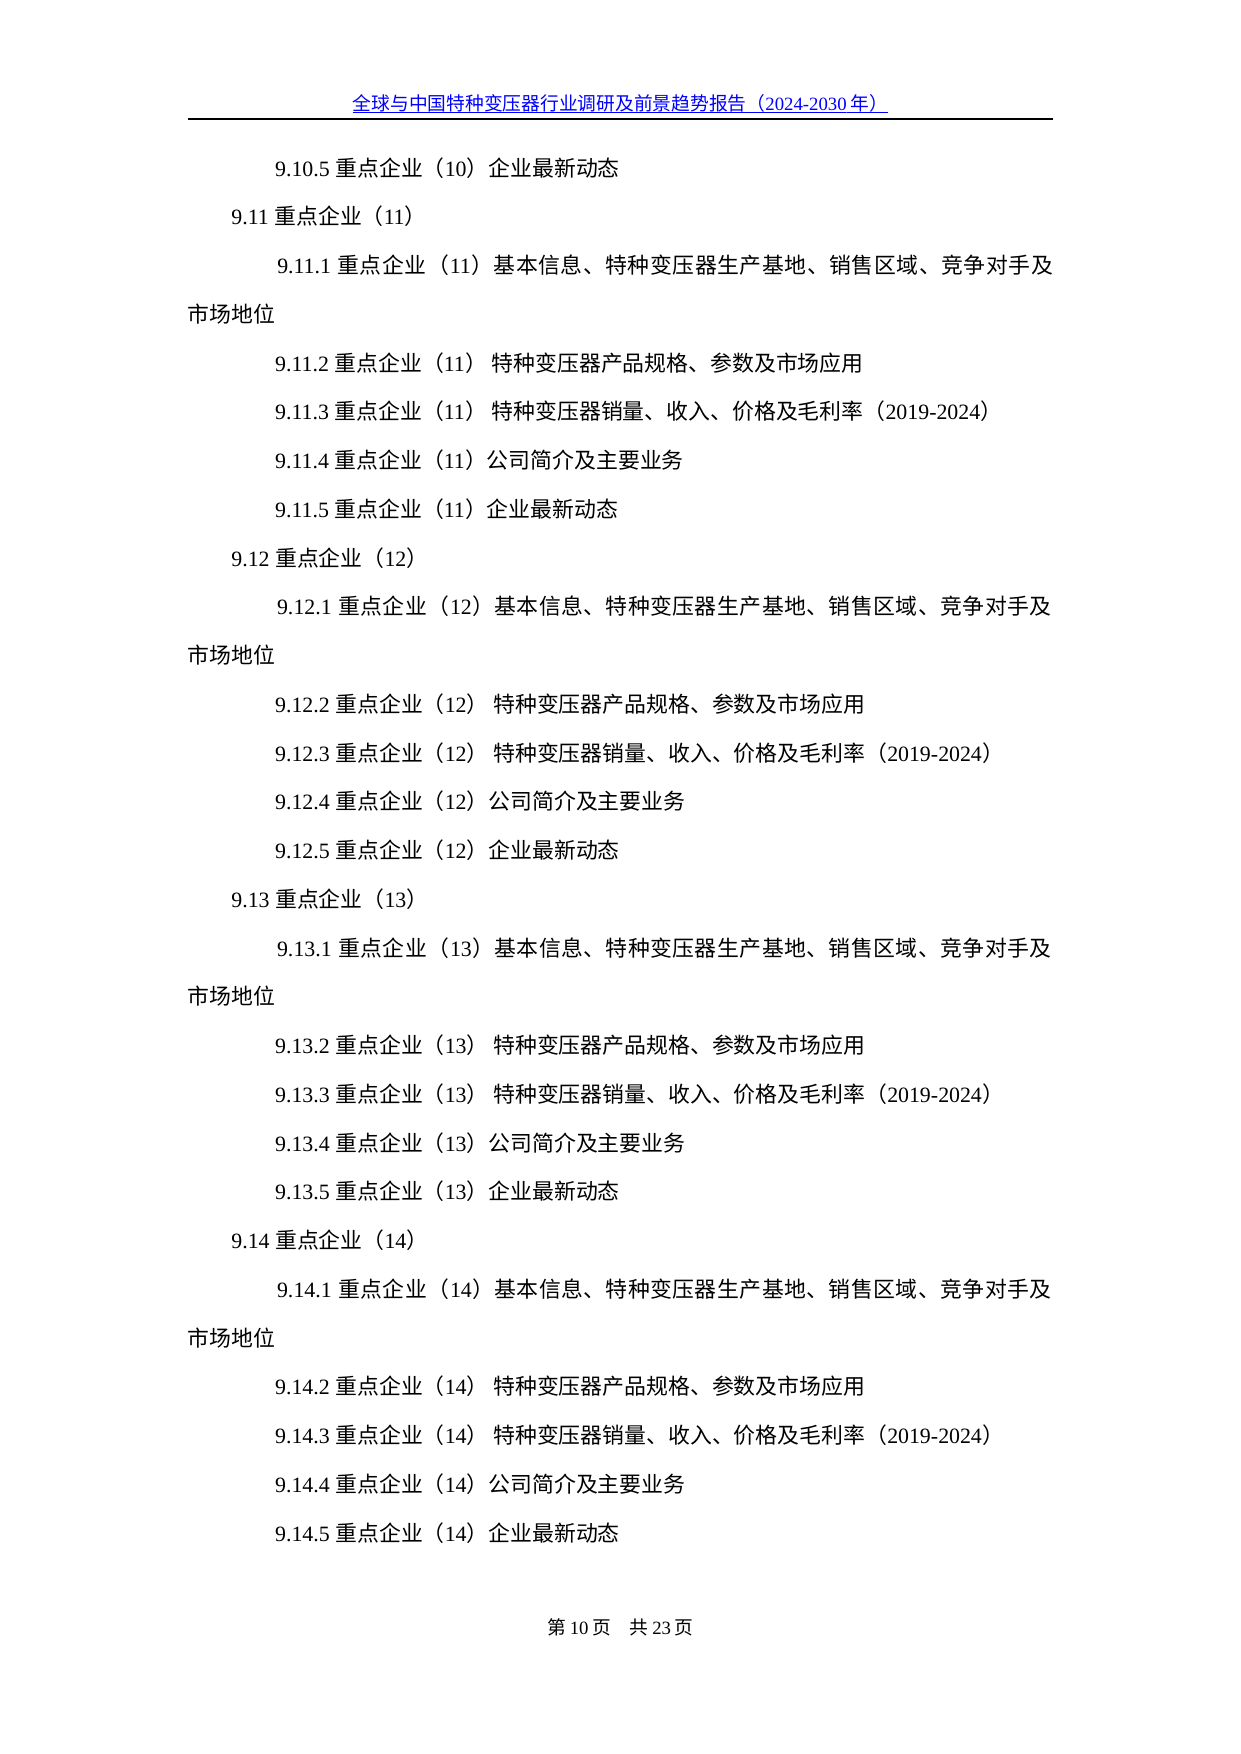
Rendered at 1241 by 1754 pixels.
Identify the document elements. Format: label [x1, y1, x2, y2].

text [187, 150, 1053, 1548]
